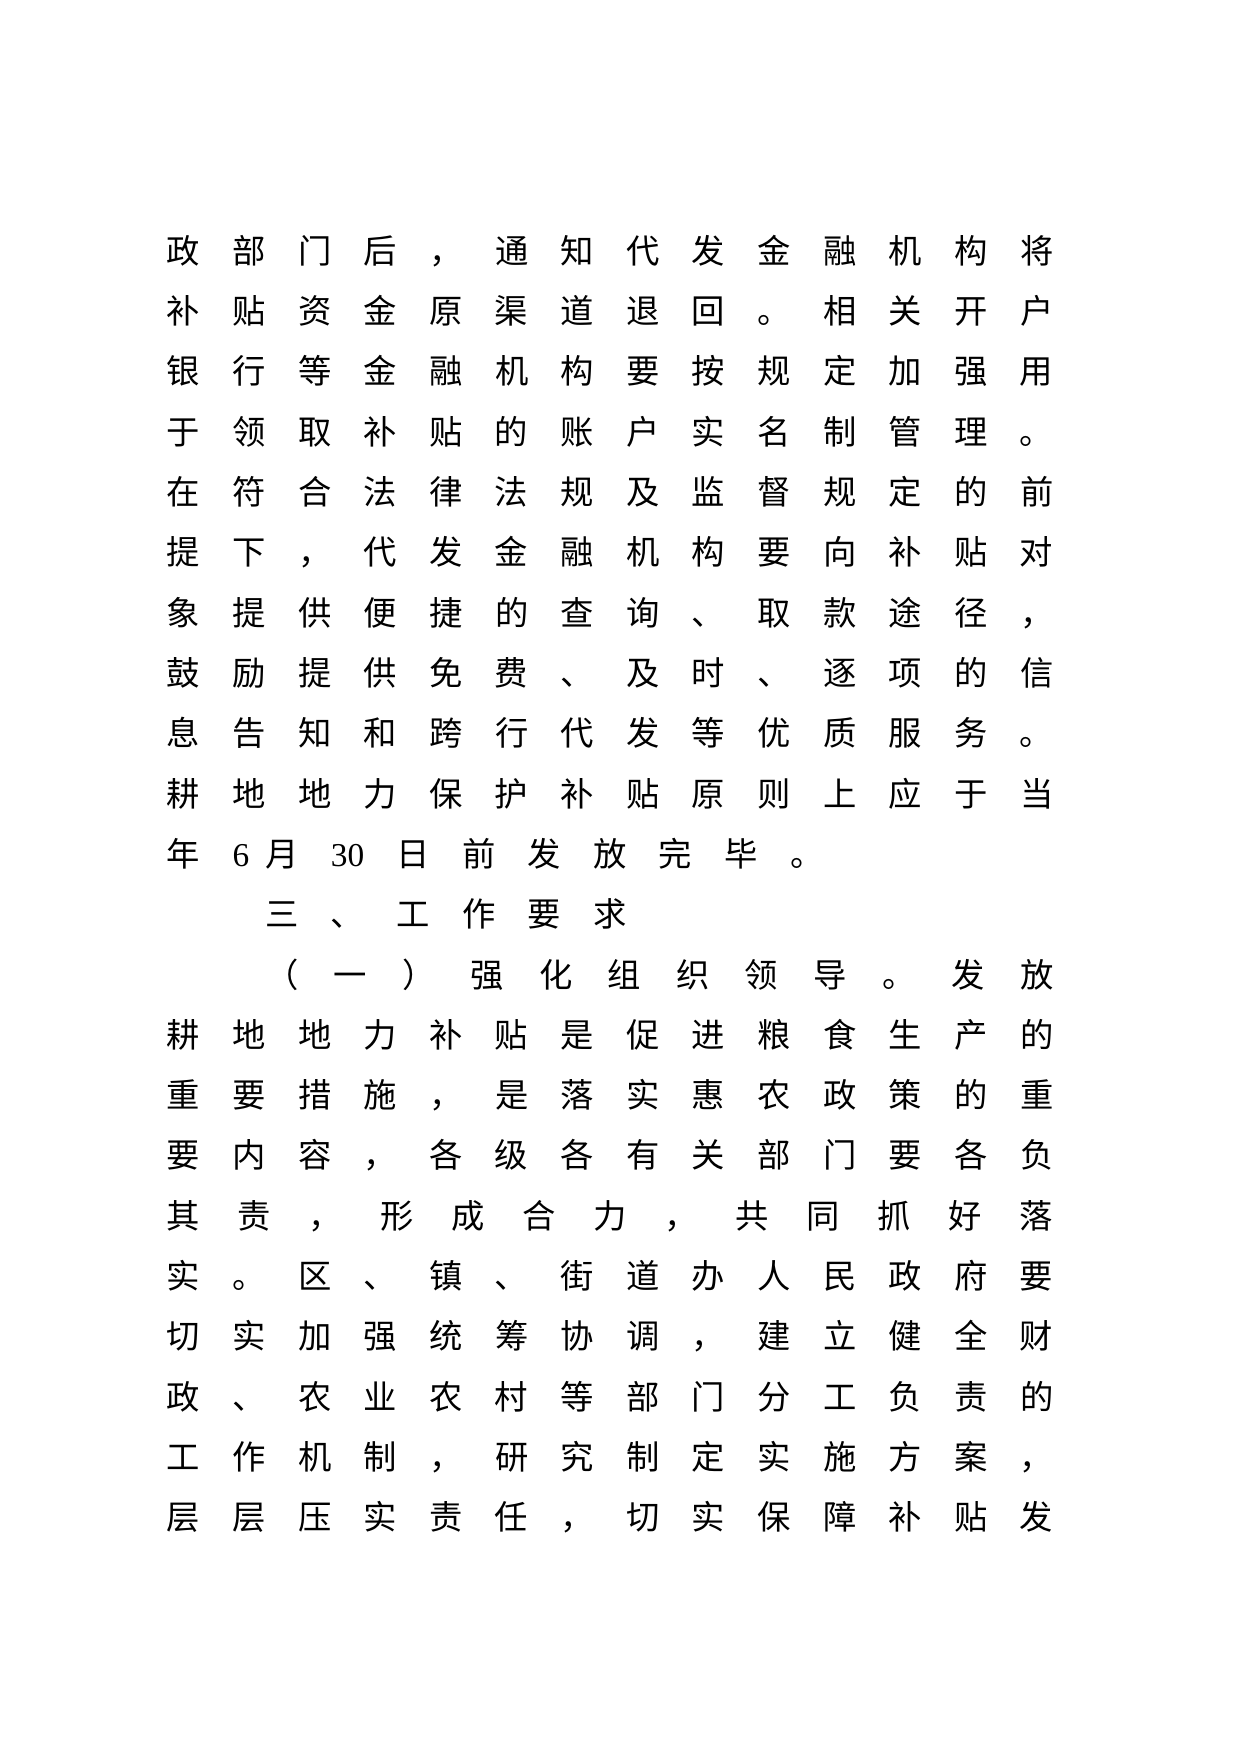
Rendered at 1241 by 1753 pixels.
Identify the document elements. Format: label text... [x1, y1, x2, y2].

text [167, 942, 1085, 1545]
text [167, 218, 1085, 882]
text 三、工作要求 [167, 882, 1085, 942]
